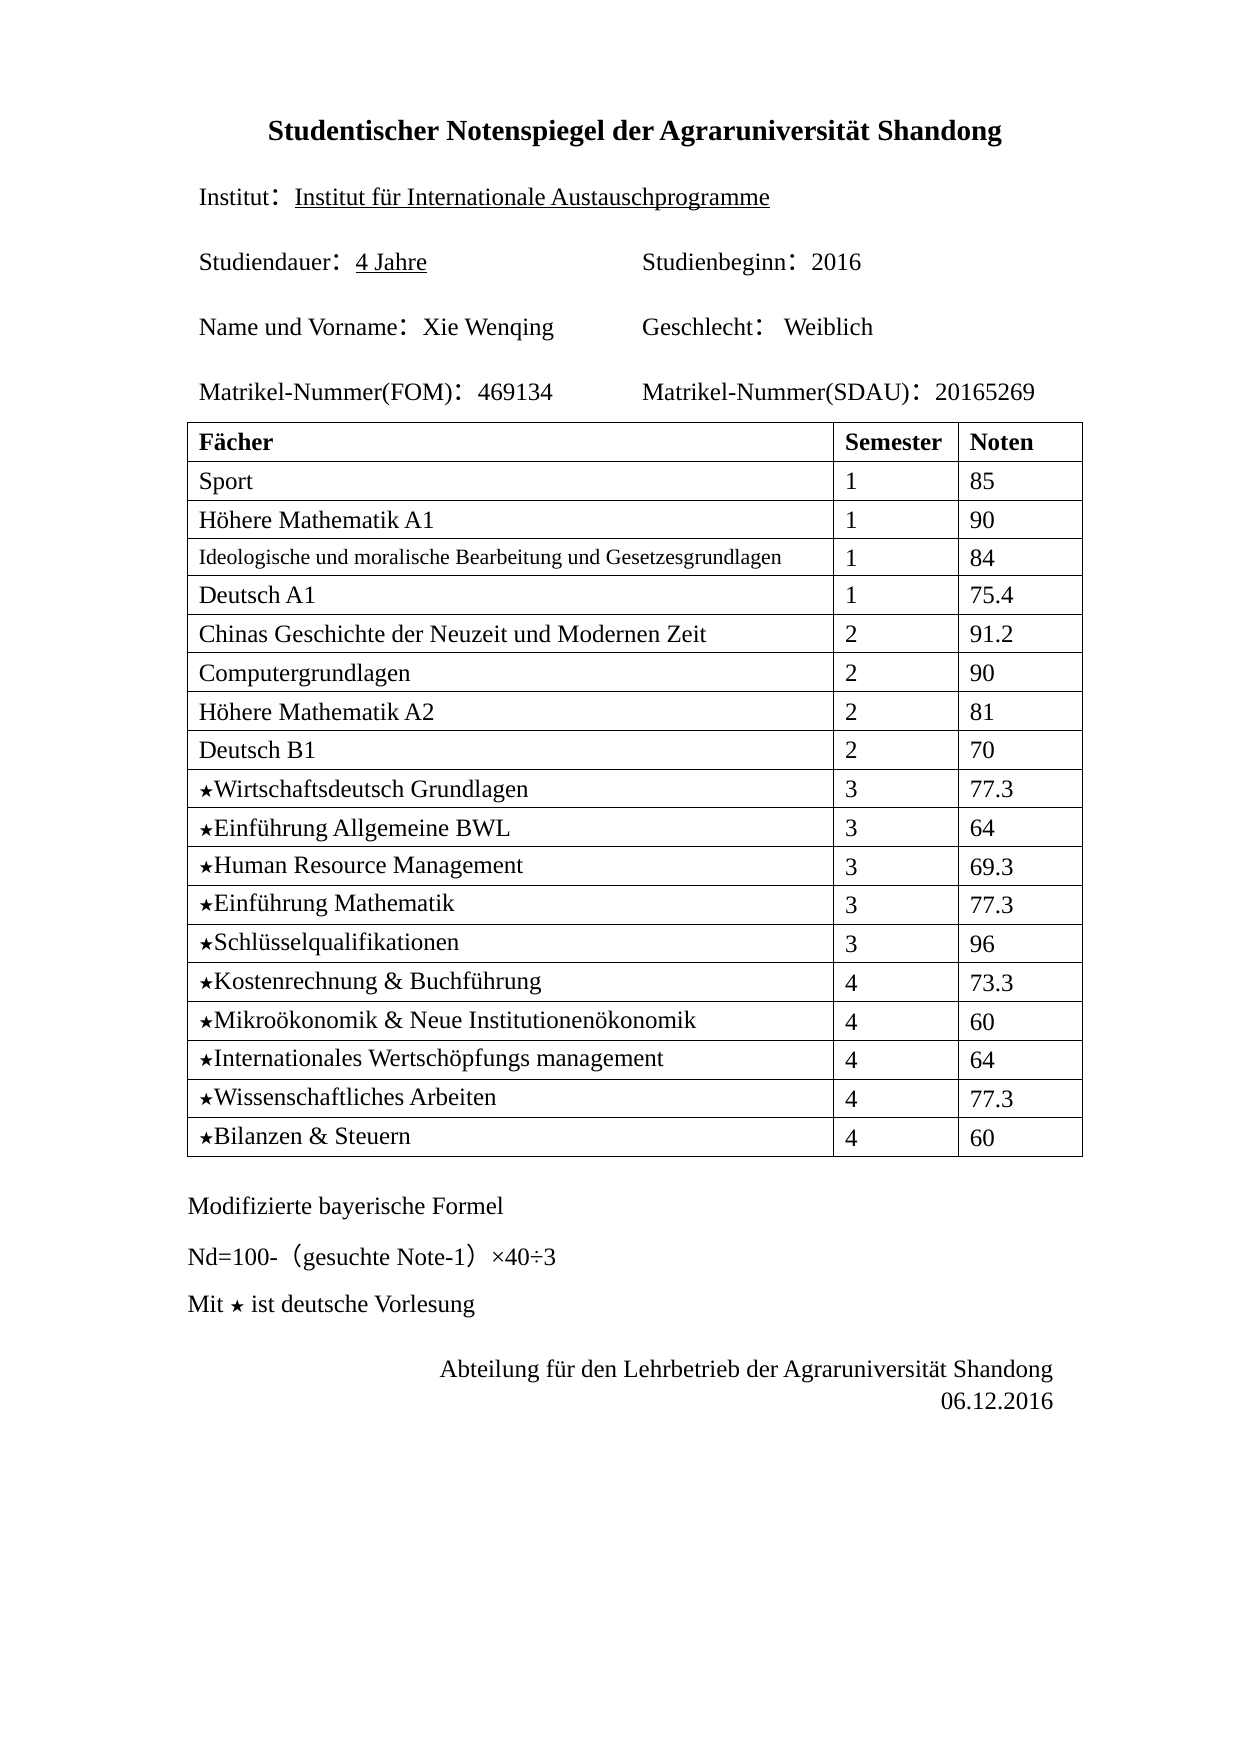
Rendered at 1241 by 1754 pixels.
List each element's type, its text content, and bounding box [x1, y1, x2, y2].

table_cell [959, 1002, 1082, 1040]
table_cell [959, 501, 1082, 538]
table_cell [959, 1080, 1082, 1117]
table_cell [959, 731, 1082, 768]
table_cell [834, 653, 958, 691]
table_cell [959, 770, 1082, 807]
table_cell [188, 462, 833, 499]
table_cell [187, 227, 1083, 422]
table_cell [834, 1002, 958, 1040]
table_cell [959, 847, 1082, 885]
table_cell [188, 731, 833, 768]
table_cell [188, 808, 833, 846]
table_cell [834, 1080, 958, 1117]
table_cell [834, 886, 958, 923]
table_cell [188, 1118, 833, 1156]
text Nd=100-（gesuchte Note-1）×40÷3 [187, 1222, 1053, 1287]
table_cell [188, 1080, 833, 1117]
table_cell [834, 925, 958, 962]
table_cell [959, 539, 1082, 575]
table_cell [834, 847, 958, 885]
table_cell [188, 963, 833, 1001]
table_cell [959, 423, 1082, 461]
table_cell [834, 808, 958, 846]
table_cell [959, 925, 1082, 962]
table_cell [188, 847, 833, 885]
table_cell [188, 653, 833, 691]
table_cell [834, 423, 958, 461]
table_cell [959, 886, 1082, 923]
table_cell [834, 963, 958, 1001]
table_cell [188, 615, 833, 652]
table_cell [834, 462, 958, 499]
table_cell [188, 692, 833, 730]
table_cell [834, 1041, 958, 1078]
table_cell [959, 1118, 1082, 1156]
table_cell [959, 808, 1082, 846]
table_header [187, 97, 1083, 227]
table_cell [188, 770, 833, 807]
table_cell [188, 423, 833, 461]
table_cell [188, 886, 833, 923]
text Mit ★ ist deutsche Vorlesung [187, 1287, 1053, 1319]
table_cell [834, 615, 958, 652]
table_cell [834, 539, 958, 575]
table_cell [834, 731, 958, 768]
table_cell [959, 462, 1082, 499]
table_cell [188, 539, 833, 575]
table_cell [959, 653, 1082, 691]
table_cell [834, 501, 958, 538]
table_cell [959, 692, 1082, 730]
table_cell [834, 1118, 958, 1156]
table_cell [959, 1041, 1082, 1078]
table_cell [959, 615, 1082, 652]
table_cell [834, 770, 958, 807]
text 06.12.2016 [187, 1384, 1053, 1417]
text Modifizierte bayerische Formel [187, 1189, 1053, 1222]
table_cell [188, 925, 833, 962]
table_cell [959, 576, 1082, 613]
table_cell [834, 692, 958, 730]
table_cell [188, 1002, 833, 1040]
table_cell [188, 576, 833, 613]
text Abteilung für den Lehrbetrieb der Agraruniversität Shandong [395, 1352, 1053, 1384]
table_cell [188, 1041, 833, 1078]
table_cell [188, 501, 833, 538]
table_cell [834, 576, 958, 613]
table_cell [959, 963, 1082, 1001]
